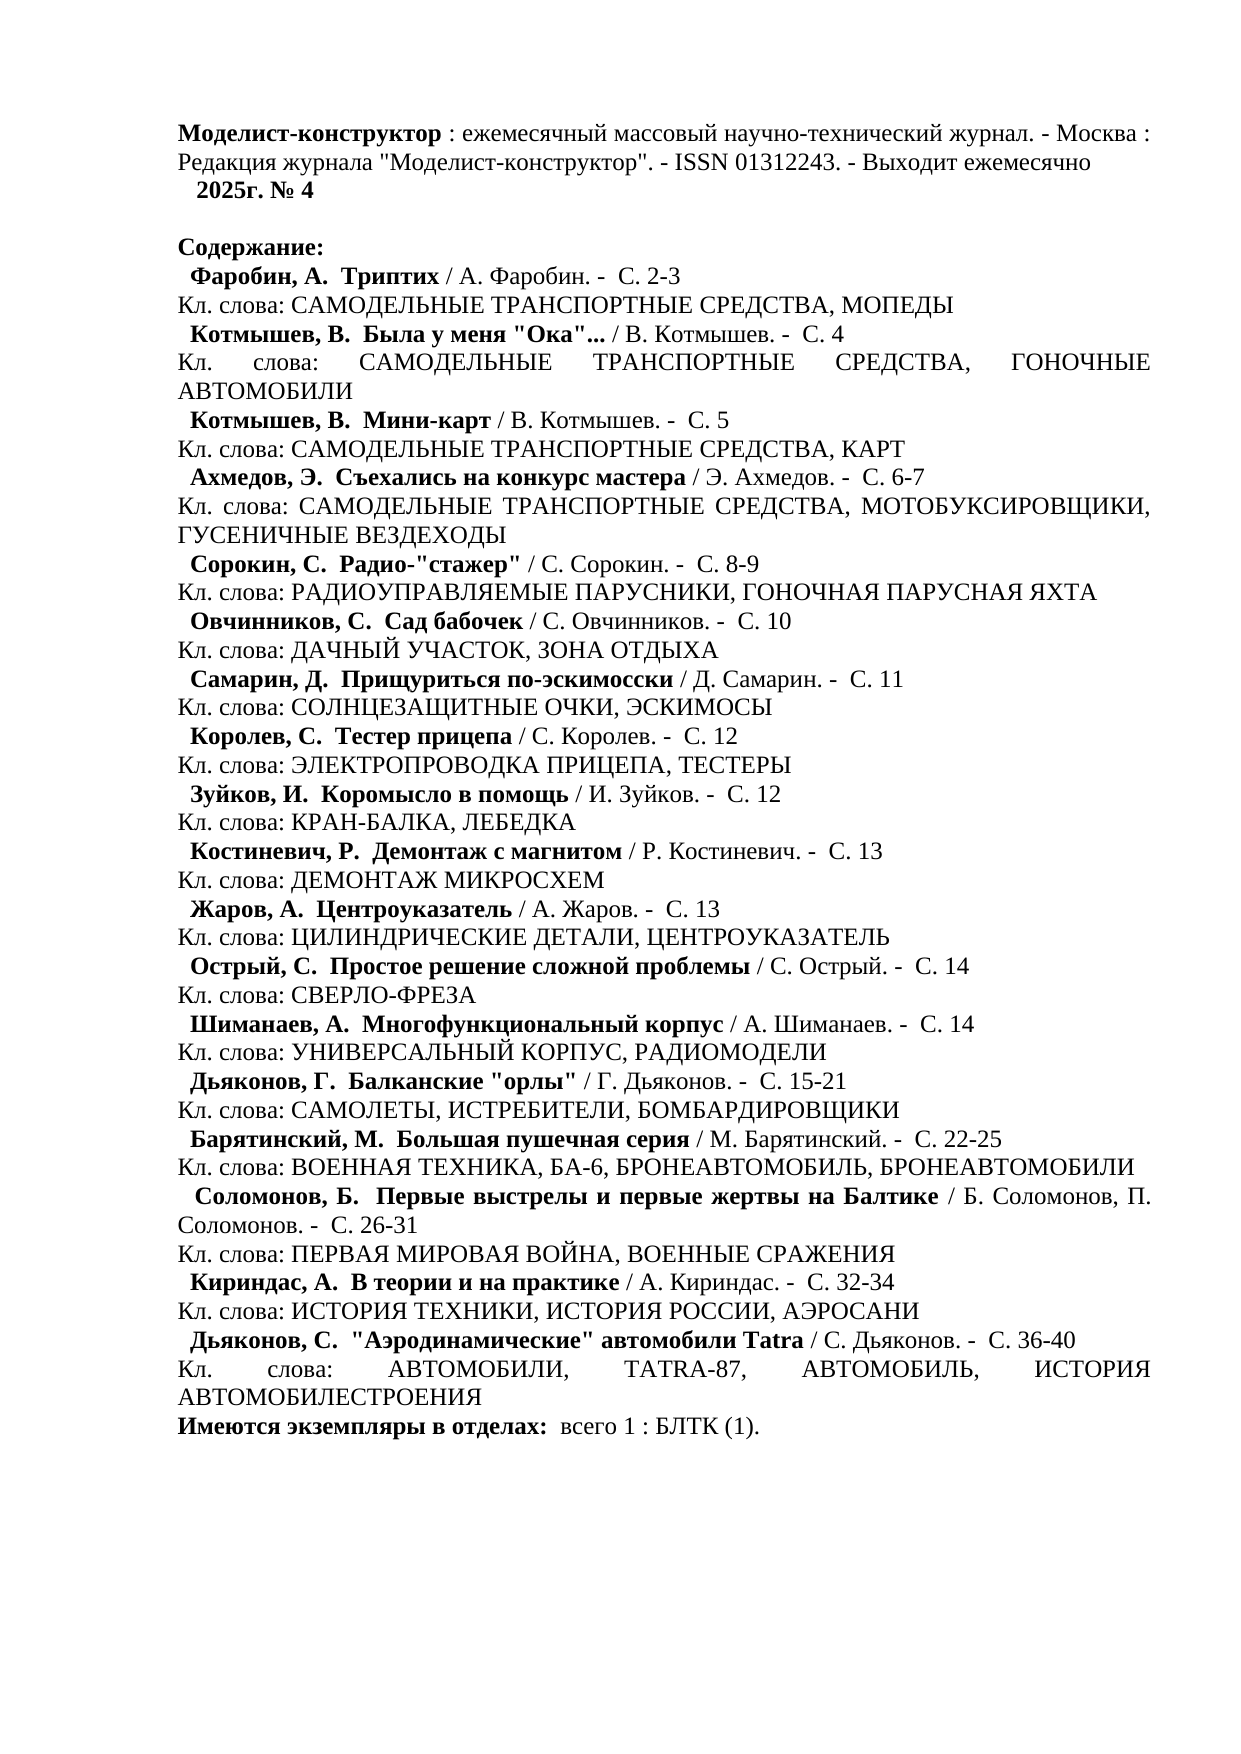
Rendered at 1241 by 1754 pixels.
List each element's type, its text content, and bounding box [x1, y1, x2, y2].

text Кл. слова: КРАН-БАЛКА, ЛЕБЕДКА [177, 807, 1152, 836]
text Жаров, А. Центроуказатель / А. Жаров. - С. 13 [177, 894, 1152, 922]
text Кл. слова: ЭЛЕКТРОПРОВОДКА ПРИЦЕПА, ТЕСТЕРЫ [177, 750, 1152, 779]
text 2025г. № 4 [177, 176, 1152, 204]
text Кл. слова: САМОДЕЛЬНЫЕ ТРАНСПОРТНЫЕ СРЕДСТВА, МОПЕДЫ [177, 290, 1152, 319]
text Кириндас, А. В теории и на практике / А. Кириндас. - С. 32-34 [177, 1267, 1152, 1296]
text Зуйков, И. Коромысло в помощь / И. Зуйков. - С. 12 [177, 779, 1152, 807]
text Кл. слова: ПЕРВАЯ МИРОВАЯ ВОЙНА, ВОЕННЫЕ СРАЖЕНИЯ [177, 1239, 1152, 1267]
text Кл. слова: ЦИЛИНДРИЧЕСКИЕ ДЕТАЛИ, ЦЕНТРОУКАЗАТЕЛЬ [177, 922, 1152, 951]
text Моделист-конструктор : ежемесячный массовый научно-технический журнал. - Москва : Редакция журнала "Моделист-конструктор". - ISSN 01312243. - Выходит ежемесячно [177, 118, 1152, 176]
text Имеются экземпляры в отделах: всего 1 : БЛТК (1). [177, 1411, 1152, 1440]
text Кл. слова: УНИВЕРСАЛЬНЫЙ КОРПУС, РАДИОМОДЕЛИ [177, 1037, 1152, 1066]
text Кл. слова: РАДИОУПРАВЛЯЕМЫЕ ПАРУСНИКИ, ГОНОЧНАЯ ПАРУСНАЯ ЯХТА [177, 577, 1152, 606]
text Кл. слова: САМОДЕЛЬНЫЕ ТРАНСПОРТНЫЕ СРЕДСТВА, МОТОБУКСИРОВЩИКИ, ГУСЕНИЧНЫЕ ВЕЗДЕХОДЫ [177, 491, 1152, 549]
text Кл. слова: ВОЕННАЯ ТЕХНИКА, БА-6, БРОНЕАВТОМОБИЛЬ, БРОНЕАВТОМОБИЛИ [177, 1152, 1152, 1181]
text Костиневич, Р. Демонтаж с магнитом / Р. Костиневич. - С. 13 [177, 836, 1152, 865]
text Содержание: [177, 232, 1152, 261]
text Дьяконов, С. "Аэродинамические" автомобили Tatra / С. Дьяконов. - С. 36-40 [177, 1325, 1152, 1354]
text Кл. слова: СОЛНЦЕЗАЩИТНЫЕ ОЧКИ, ЭСКИМОСЫ [177, 692, 1152, 721]
text Кл. слова: ДАЧНЫЙ УЧАСТОК, ЗОНА ОТДЫХА [177, 635, 1152, 664]
text Кл. слова: САМОЛЕТЫ, ИСТРЕБИТЕЛИ, БОМБАРДИРОВЩИКИ [177, 1095, 1152, 1124]
text Котмышев, В. Мини-карт / В. Котмышев. - С. 5 [177, 405, 1152, 434]
text Шиманаев, А. Многофункциональный корпус / А. Шиманаев. - С. 14 [177, 1009, 1152, 1037]
text Овчинников, С. Сад бабочек / С. Овчинников. - С. 10 [177, 606, 1152, 635]
text Кл. слова: АВТОМОБИЛИ, TATRA-87, АВТОМОБИЛЬ, ИСТОРИЯ АВТОМОБИЛЕСТРОЕНИЯ [177, 1354, 1152, 1411]
text Кл. слова: ИСТОРИЯ ТЕХНИКИ, ИСТОРИЯ РОССИИ, АЭРОСАНИ [177, 1296, 1152, 1325]
text Соломонов, Б. Первые выстрелы и первые жертвы на Балтике / Б. Соломонов, П. Соломонов. - С. 26-31 [177, 1181, 1152, 1239]
text Барятинский, М. Большая пушечная серия / М. Барятинский. - С. 22-25 [177, 1124, 1152, 1152]
text Дьяконов, Г. Балканские "орлы" / Г. Дьяконов. - С. 15-21 [177, 1066, 1152, 1095]
text Самарин, Д. Прищуриться по-эскимосски / Д. Самарин. - С. 11 [177, 664, 1152, 692]
text Кл. слова: САМОДЕЛЬНЫЕ ТРАНСПОРТНЫЕ СРЕДСТВА, ГОНОЧНЫЕ АВТОМОБИЛИ [177, 347, 1152, 405]
text Острый, С. Простое решение сложной проблемы / С. Острый. - С. 14 [177, 951, 1152, 980]
text Котмышев, В. Была у меня "Ока"... / В. Котмышев. - С. 4 [177, 319, 1152, 347]
text Фаробин, А. Триптих / А. Фаробин. - С. 2-3 [177, 261, 1152, 290]
text Кл. слова: САМОДЕЛЬНЫЕ ТРАНСПОРТНЫЕ СРЕДСТВА, КАРТ [177, 434, 1152, 462]
text Кл. слова: ДЕМОНТАЖ МИКРОСХЕМ [177, 865, 1152, 894]
text Кл. слова: СВЕРЛО-ФРЕЗА [177, 980, 1152, 1009]
text Ахмедов, Э. Съехались на конкурс мастера / Э. Ахмедов. - С. 6-7 [177, 462, 1152, 491]
text Королев, С. Тестер прицепа / С. Королев. - С. 12 [177, 721, 1152, 750]
text Сорокин, С. Радио-"стажер" / С. Сорокин. - С. 8-9 [177, 549, 1152, 577]
